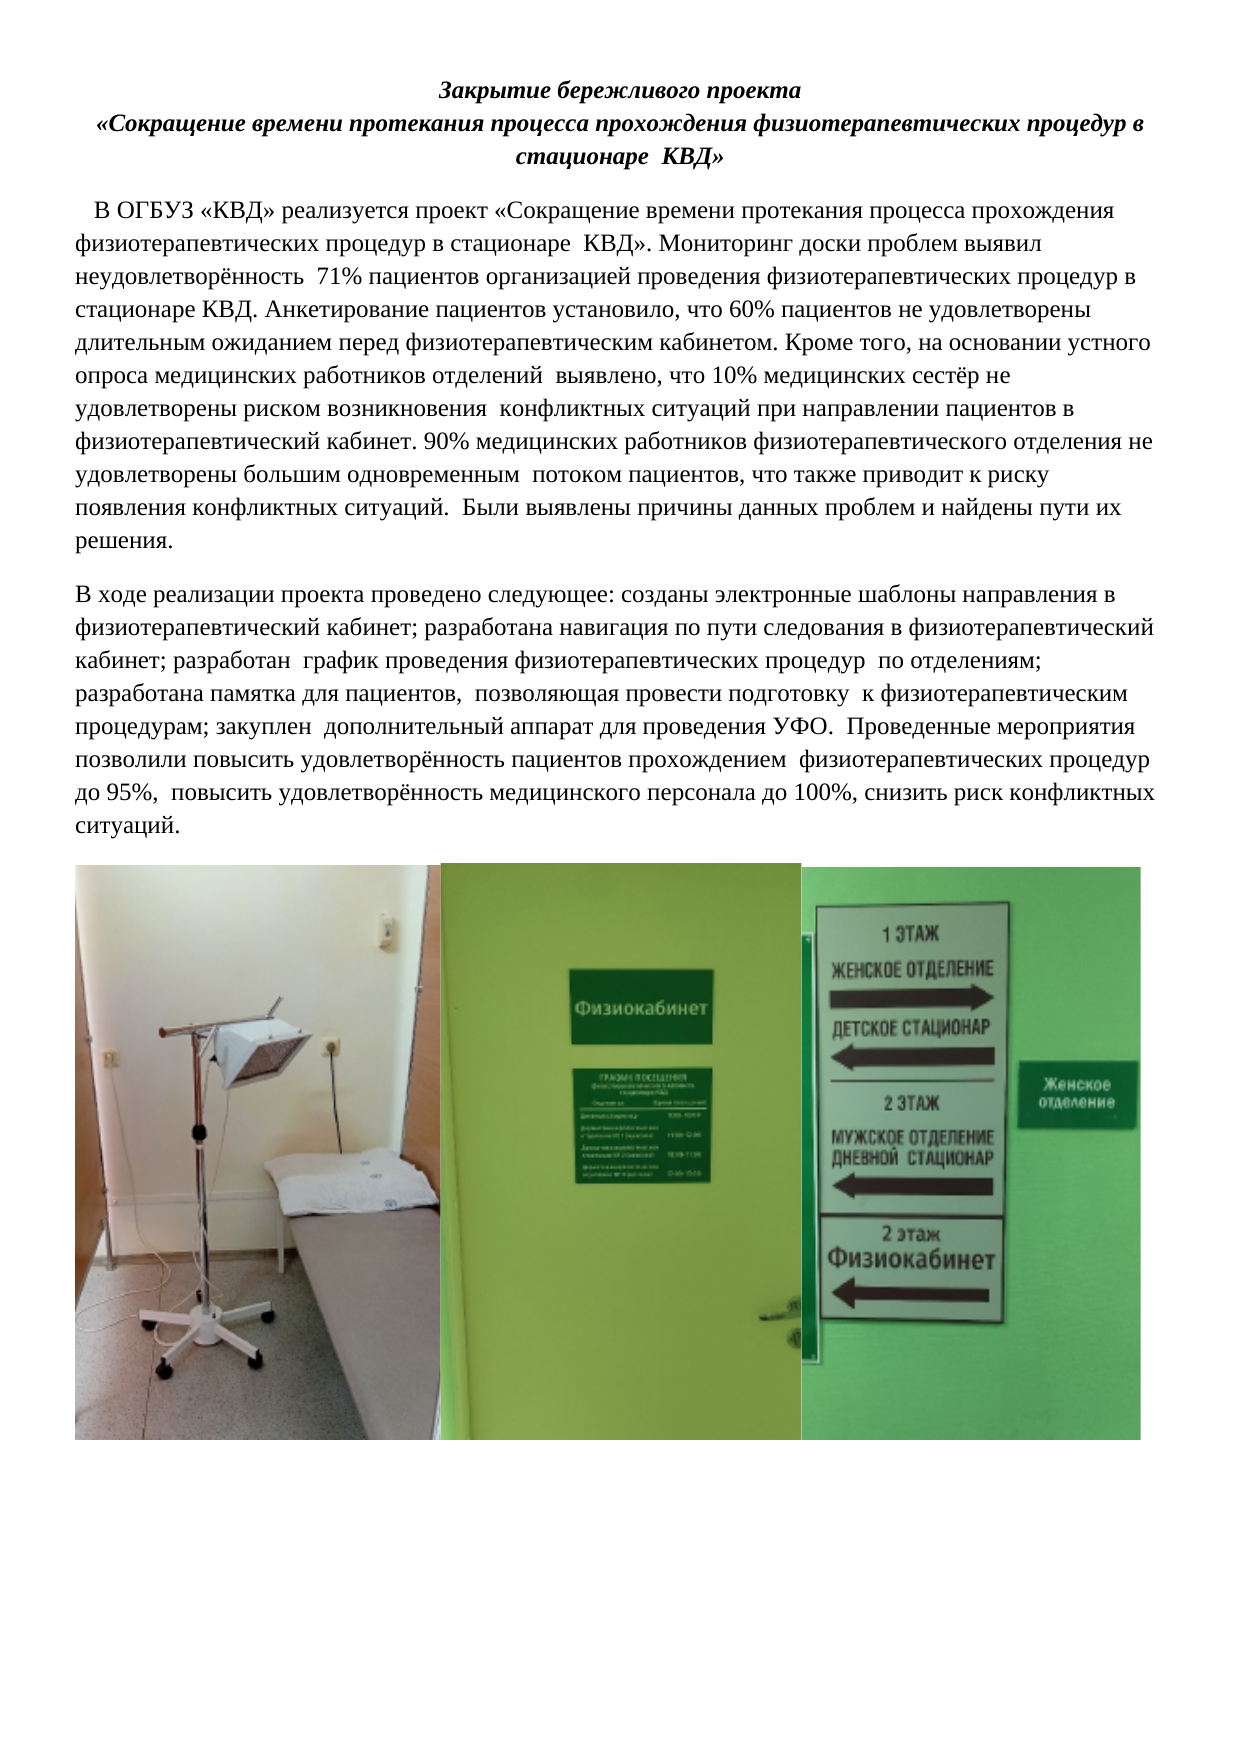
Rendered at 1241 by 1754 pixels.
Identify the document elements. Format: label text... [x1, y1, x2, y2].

text В ОГБУЗ «КВД» реализуется проект «Сокращение времени протекания процесса прохождения физиотерапевтических процедур в стационаре КВД». Мониторинг доски проблем выявил неудовлетворённость 71% пациентов организацией проведения физиотерапевтических процедур в стационаре КВД. Анкетирование пациентов установило, что 60% пациентов не удовлетворены длительным ожиданием перед физиотерапевтическим кабинетом. Кроме того, на основании устного опроса медицинских работников отделений выявлено, что 10% медицинских сестёр не удовлетворены риском возникновения конфликтных ситуаций при направлении пациентов в физиотерапевтический кабинет. 90% медицинских работников физиотерапевтического отделения не удовлетворены большим одновременным потоком пациентов, что также приводит к риску появления конфликтных ситуаций. Были выявлены причины данных проблем и найдены пути их решения. [75, 195, 1165, 554]
picture [75, 863, 1141, 1440]
text В ходе реализации проекта проведено следующее: созданы электронные шаблоны направления в физиотерапевтический кабинет; разработана навигация по пути следования в физиотерапевтический кабинет; разработан график проведения физиотерапевтических процедур по отделениям; разработана памятка для пациентов, позволяющая провести подготовку к физиотерапевтическим процедурам; закуплен дополнительный аппарат для проведения УФО. Проведенные мероприятия позволили повысить удовлетворённость пациентов прохождением физиотерапевтических процедур до 95%, повысить удовлетворённость медицинского персонала до 100%, снизить риск конфликтных ситуаций. [75, 579, 1165, 839]
text Закрытие бережливого проекта [75, 75, 1165, 104]
text «Сокращение времени протекания процесса прохождения физиотерапевтических процедур в стационаре КВД» [75, 108, 1165, 170]
